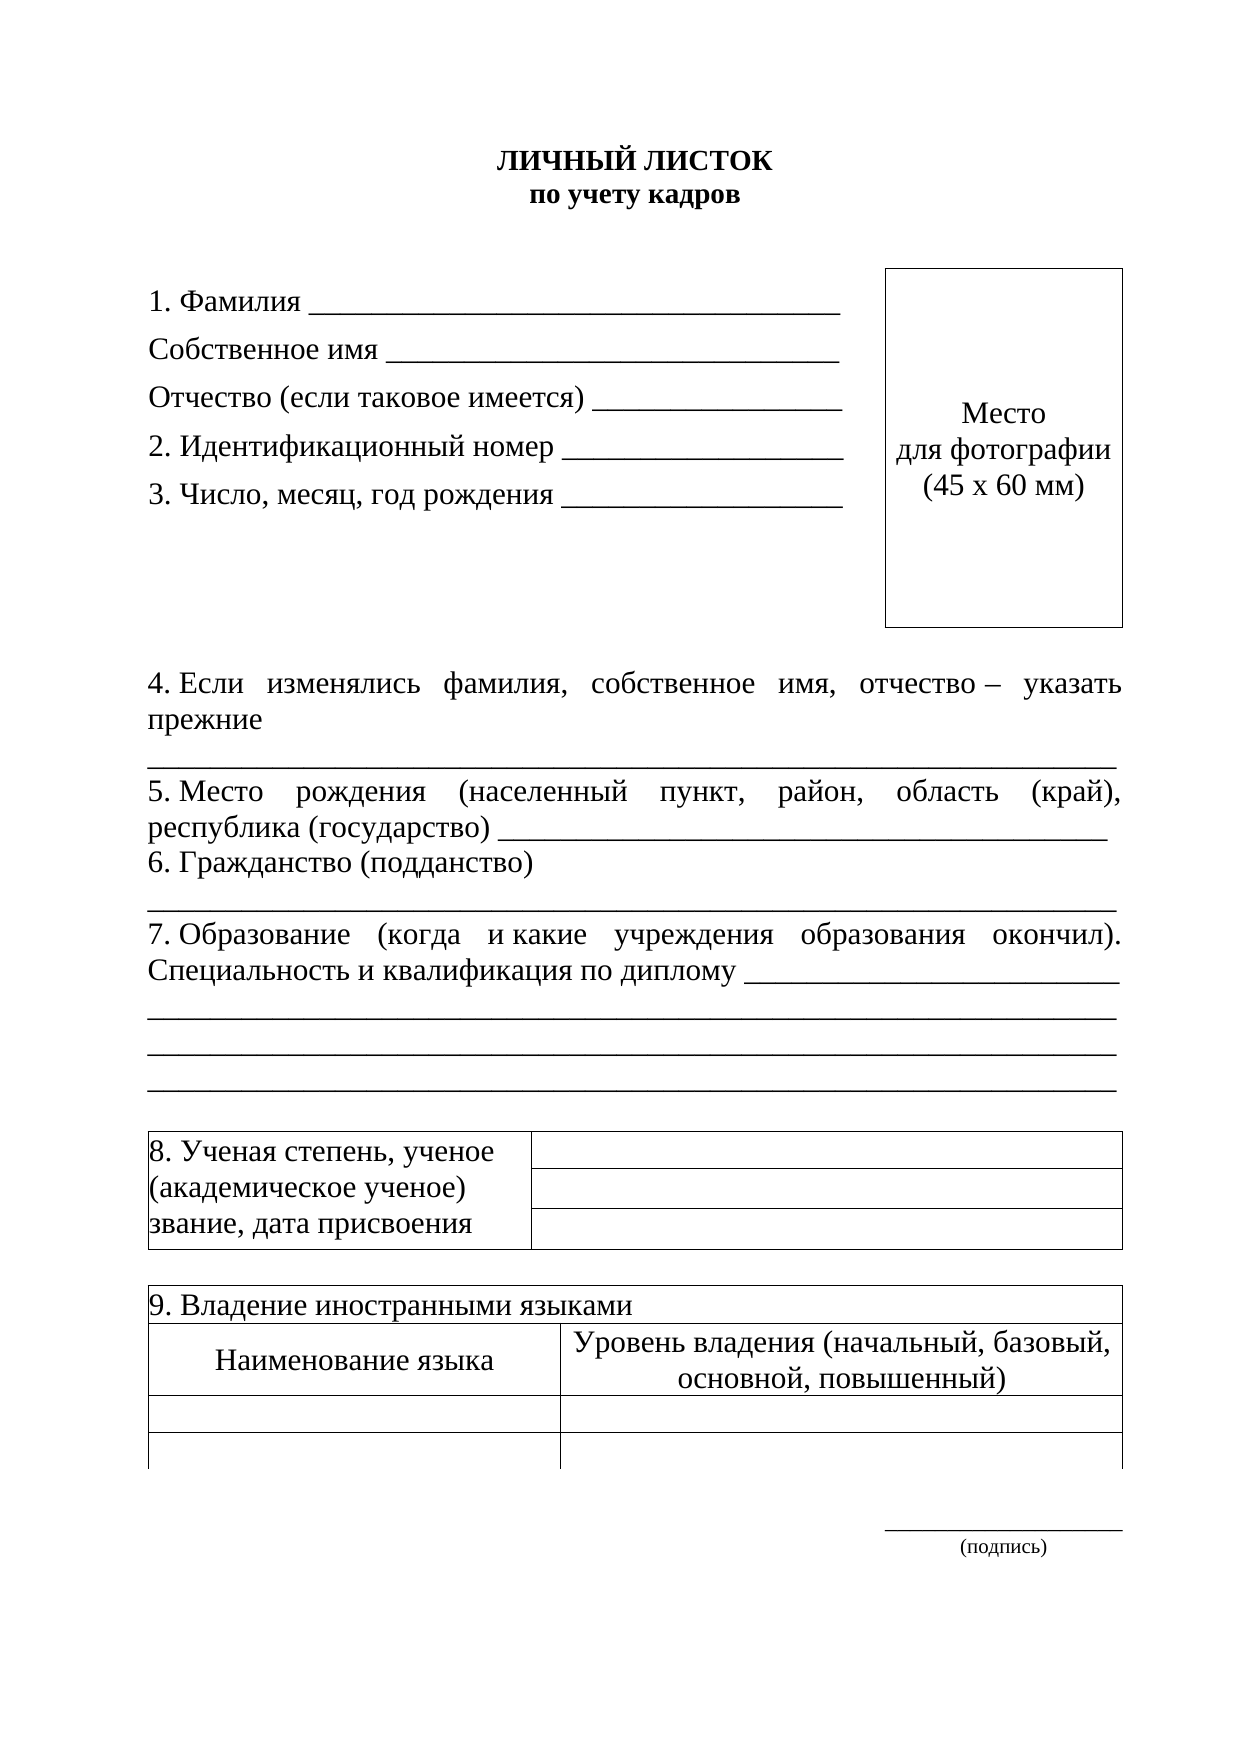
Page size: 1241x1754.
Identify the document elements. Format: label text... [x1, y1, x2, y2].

table_cell [149, 1433, 560, 1469]
table_cell Наименование языка [149, 1324, 560, 1395]
text ____________________________________________________________________________________________________________________________ [147, 1023, 1122, 1095]
text 4. Если изменялись фамилия, собственное имя, отчество – указать прежние ______________________________________________________________ [147, 664, 1122, 772]
text 5. Место рождения (населенный пункт, район, область (край), республика (государство) _______________________________________ [147, 772, 1122, 844]
text ___________________ [147, 1505, 1122, 1534]
table_header [532, 1132, 1122, 1168]
table_header 8. Ученая степень, ученое (академическое ученое) звание, дата присвоения [149, 1132, 531, 1248]
text (подпись) [147, 1534, 1047, 1558]
title ЛИЧНЫЙ ЛИСТОК по учету кадров [147, 143, 1122, 210]
table_cell [532, 1169, 1122, 1208]
table_header Место для фотографии (45 х 60 мм) [886, 269, 1122, 627]
table_cell [561, 1433, 1122, 1469]
text 7. Образование (когда и какие учреждения образования окончил). Специальность и квалификация по диплому ________________________ [147, 916, 1122, 987]
table_cell Уровень владения (начальный, базовый, основной, повышенный) [561, 1324, 1122, 1395]
table_cell [532, 1209, 1122, 1248]
table_cell [149, 1396, 560, 1432]
text ______________________________________________________________ [147, 987, 1122, 1023]
table_header 9. Владение иностранными языками [149, 1286, 1122, 1322]
text 6. Гражданство (подданство) ______________________________________________________________ [147, 844, 1122, 916]
table_header 1. Фамилия __________________________________ Собственное имя _____________________________ Отчество (если таковое имеется) ________________ 2. Идентификационный номер __________________ 3. Число, месяц, год рождения __________________ [148, 268, 885, 627]
table_cell [561, 1396, 1122, 1432]
